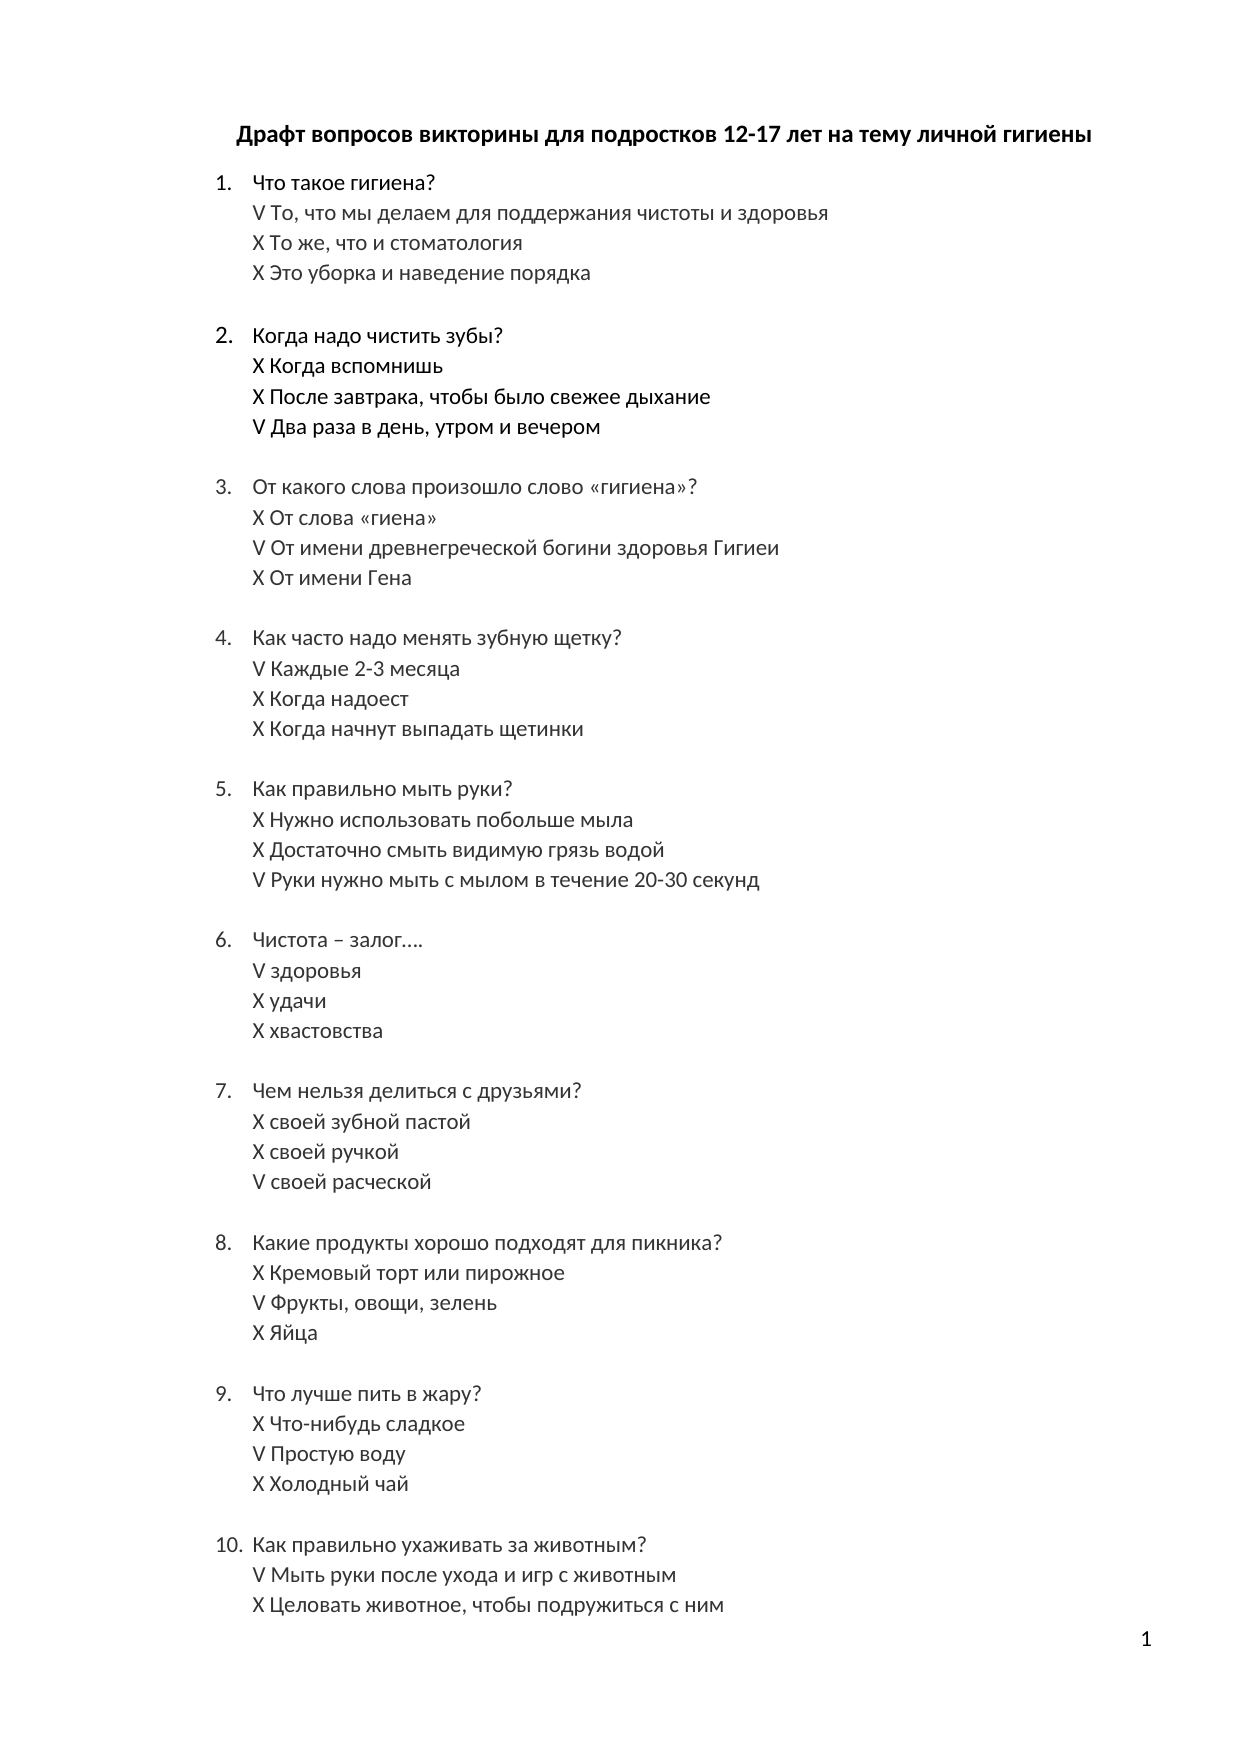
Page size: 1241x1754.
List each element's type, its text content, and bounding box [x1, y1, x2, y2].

list X Яйца [252, 1318, 1152, 1346]
list V здоровья [252, 956, 1152, 984]
list X удачи [252, 986, 1152, 1014]
list X От слова «гиена» [252, 503, 1152, 531]
list Что такое гигиена? [215, 168, 1152, 196]
list X То же, что и стоматология [252, 228, 1152, 256]
list V Мыть руки после ухода и игр с животным [252, 1560, 1152, 1588]
list X Холодный чай [252, 1469, 1152, 1497]
list X хвастовства [252, 1016, 1152, 1044]
list X Когда вспомнишь [252, 352, 1152, 380]
list X Когда начнут выпадать щетинки [252, 714, 1152, 742]
list Чем нельзя делиться с друзьями? [215, 1077, 1152, 1105]
list X Это уборка и наведение порядка [252, 258, 1152, 286]
list X После завтрака, чтобы было свежее дыхание [252, 382, 1152, 410]
list V своей расческой [252, 1167, 1152, 1195]
list Когда надо чистить зубы? [215, 319, 1152, 349]
list V Простую воду [252, 1439, 1152, 1467]
list V От имени древнегреческой богини здоровья Гигиеи [252, 533, 1152, 561]
list X Достаточно смыть видимую грязь водой [252, 835, 1152, 863]
list X От имени Гена [252, 563, 1152, 591]
list Как правильно мыть руки? [215, 774, 1152, 803]
list Какие продукты хорошо подходят для пикника? [215, 1228, 1152, 1256]
list X своей зубной пастой [252, 1107, 1152, 1135]
list V Два раза в день, утром и вечером [252, 412, 1152, 440]
list X своей ручкой [252, 1137, 1152, 1165]
list V Фрукты, овощи, зелень [252, 1288, 1152, 1316]
text Драфт вопросов викторины для подростков 12-17 лет на тему личной гигиены [177, 118, 1152, 149]
list Как часто надо менять зубную щетку? [215, 623, 1152, 652]
list V Руки нужно мыть c мылом в течение 20-30 секунд [252, 865, 1152, 893]
list V Каждые 2-3 месяца [252, 654, 1152, 682]
list X Кремовый торт или пирожное [252, 1258, 1152, 1286]
list V То, что мы делаем для поддержания чистоты и здоровья [252, 198, 1152, 226]
list X Целовать животное, чтобы подружиться с ним [252, 1590, 1152, 1618]
list Что лучше пить в жару? [215, 1379, 1152, 1407]
list Чистота – залог…. [215, 926, 1152, 954]
list Как правильно ухаживать за животным? [215, 1530, 1152, 1558]
list X Что-нибудь сладкое [252, 1409, 1152, 1437]
list X Когда надоест [252, 684, 1152, 712]
list От какого слова произошло слово «гигиена»? [215, 472, 1152, 501]
list X Нужно использовать побольше мыла [252, 805, 1152, 833]
